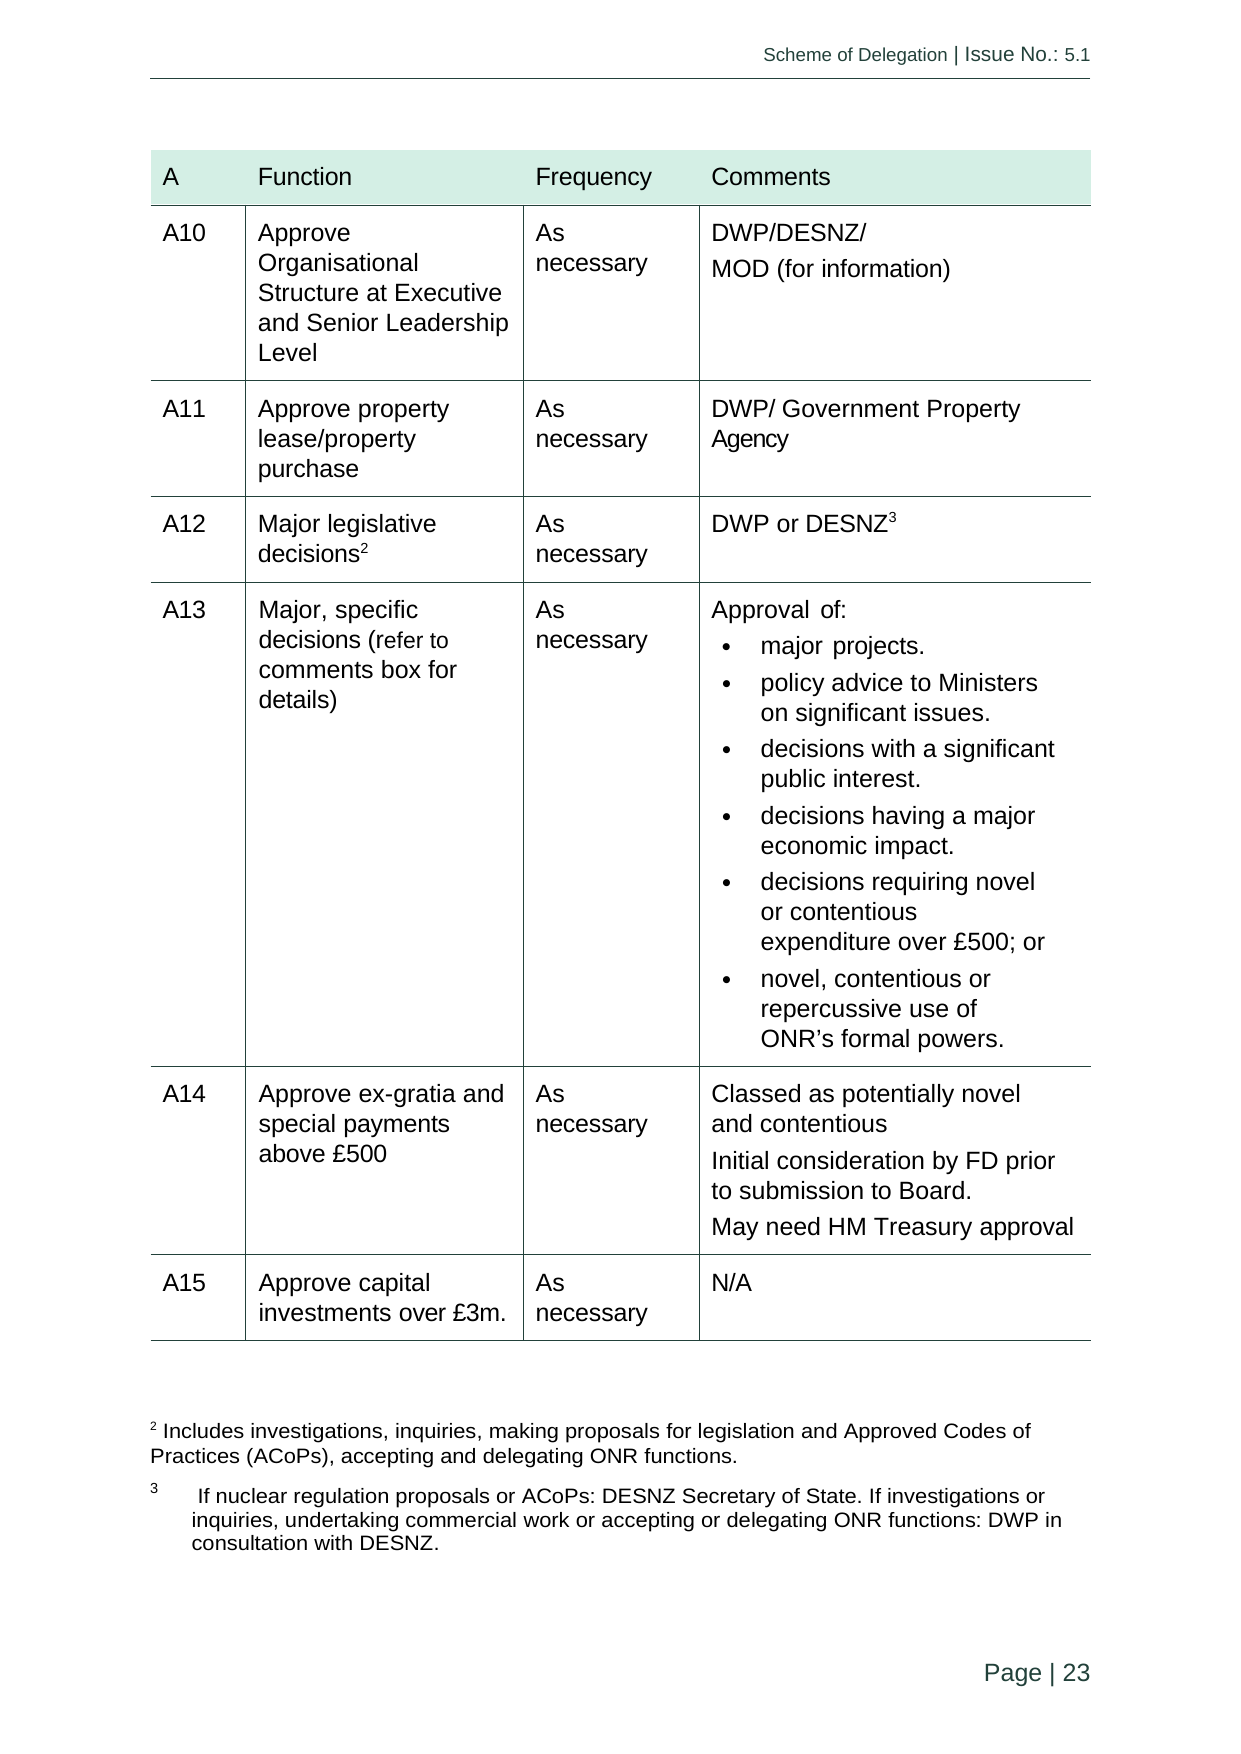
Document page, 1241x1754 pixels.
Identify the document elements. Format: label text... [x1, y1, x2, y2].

table_header A [151, 150, 246, 204]
table_cell Approve ex-gratia and special payments above £500 [246, 1067, 523, 1254]
table_cell Major, specific decisions (refer to comments box for details) [246, 583, 523, 1066]
table_cell Approve capital investments over £3m. [246, 1255, 523, 1340]
table_cell DWP/ Government Property Agency [700, 381, 1091, 496]
table_cell As necessary [524, 381, 699, 496]
table_cell DWP or DESNZ [700, 497, 1091, 582]
table_cell Major legislative decisions [246, 497, 523, 582]
table_cell A13 [151, 583, 245, 1066]
table_cell As necessary [524, 583, 699, 1066]
table_header Frequency [524, 150, 699, 204]
table_cell Approve property lease/property purchase [246, 381, 523, 496]
table_cell DWP/DESNZ/ MOD (for information) [700, 206, 1091, 380]
table_cell As necessary [524, 1067, 699, 1254]
table_cell A15 [151, 1255, 245, 1340]
table_cell Approve Organisational Structure at Executive and Senior Leadership Level [246, 206, 523, 380]
table_cell A12 [151, 497, 245, 582]
table_header Function [246, 150, 524, 204]
table_cell As necessary [524, 206, 699, 380]
table_cell Approval of: major projects. policy advice to Ministers on significant issues. decisions with a significant public interest. decisions having a major economic impact. decisions requiring novel or contentious expenditure over £500; or novel, contentious or repercussive use of ONR’s formal powers. [700, 583, 1091, 1066]
table_cell A10 [151, 206, 245, 380]
table_cell As necessary [524, 497, 699, 582]
table_cell A14 [151, 1067, 245, 1254]
table_cell N/A [700, 1255, 1091, 1340]
table_cell As necessary [524, 1255, 699, 1340]
table_cell Classed as potentially novel and contentious Initial consideration by FD prior to submission to Board. May need HM Treasury approval [700, 1067, 1091, 1254]
table_cell A11 [151, 381, 245, 496]
table_header Comments [699, 150, 1091, 204]
